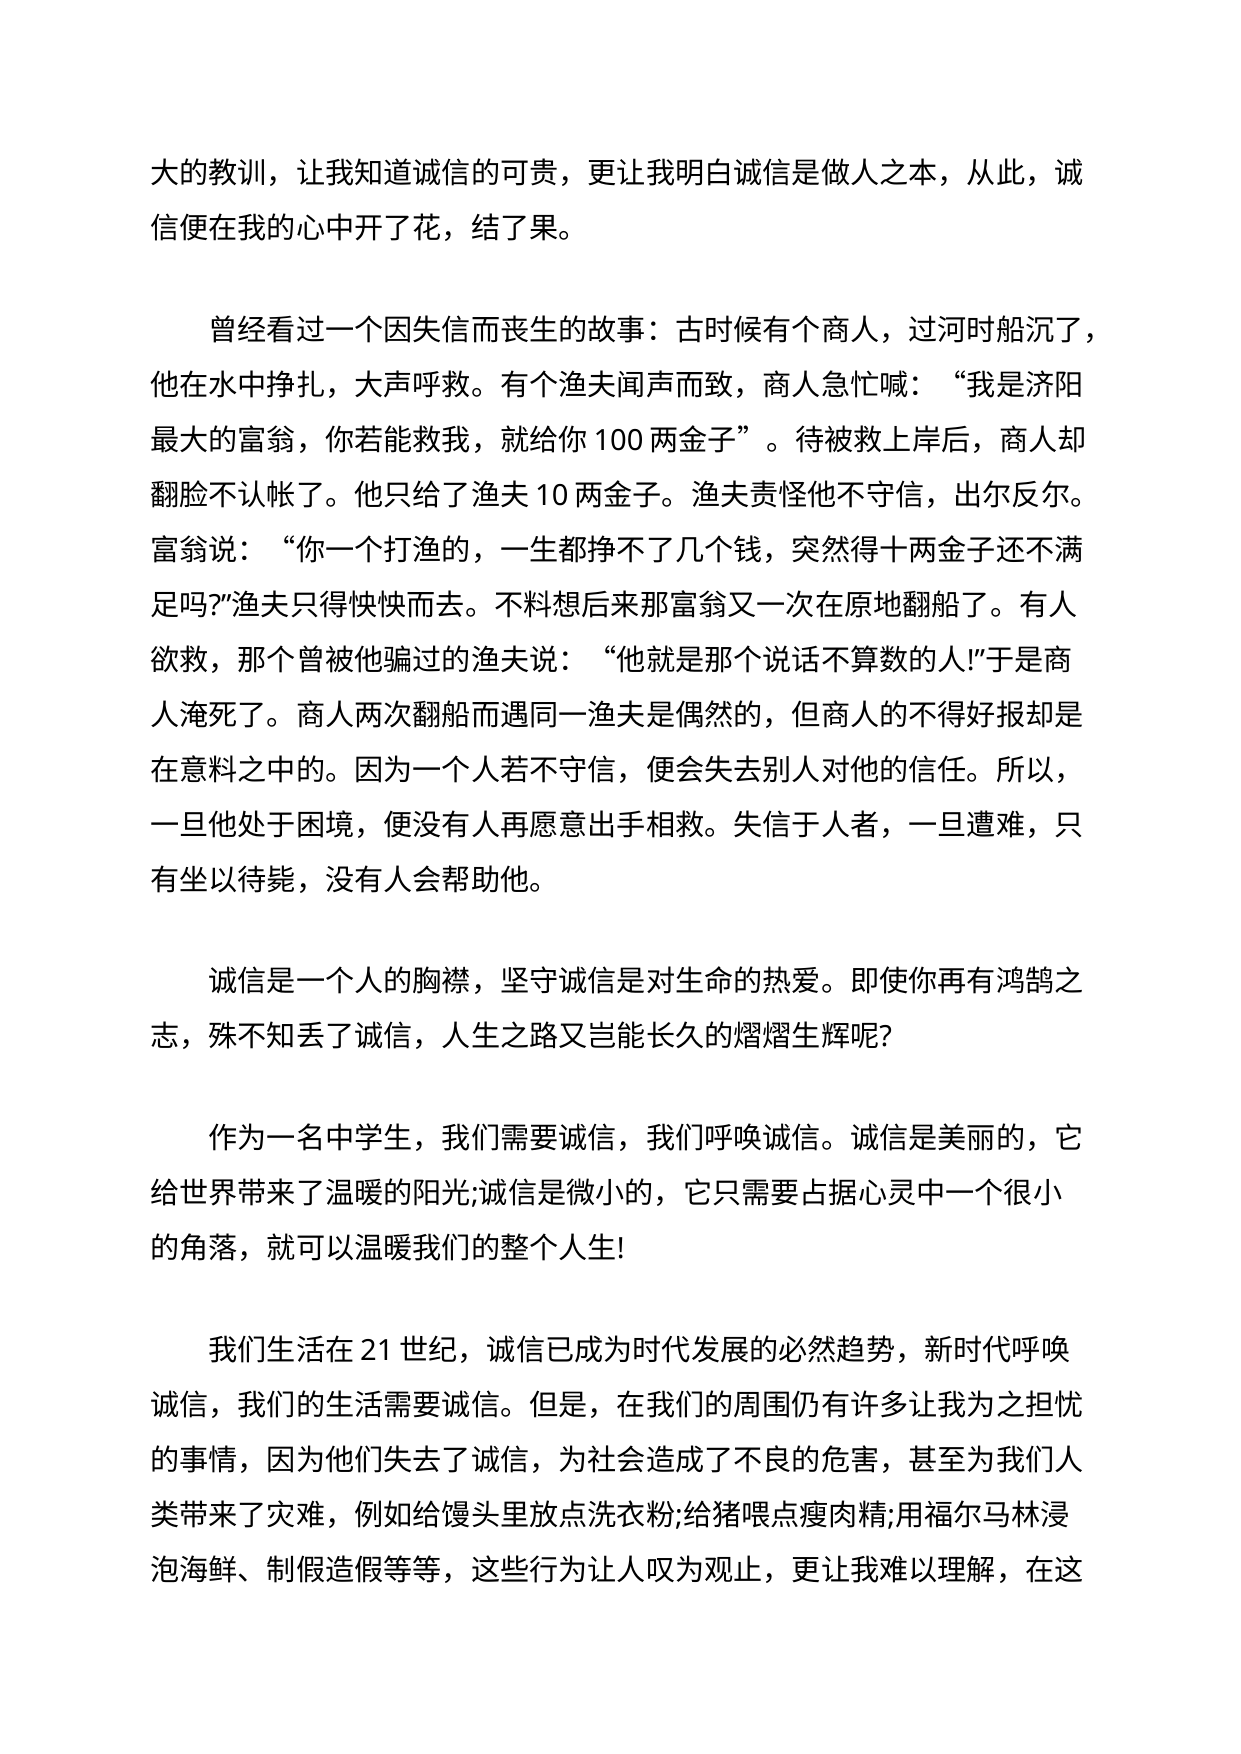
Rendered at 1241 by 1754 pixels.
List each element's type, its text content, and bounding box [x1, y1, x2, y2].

text 作为一名中学生，我们需要诚信，我们呼唤诚信。诚信是美丽的，它给世界带来了温暖的阳光;诚信是微小的，它只需要占据心灵中一个很小的角落，就可以温暖我们的整个人生! [150, 1115, 1090, 1267]
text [150, 1327, 1090, 1589]
text 曾经看过一个因失信而丧生的故事：古时候有个商人，过河时船沉了，他在水中挣扎，大声呼救。有个渔夫闻声而致，商人急忙喊：“我是济阳最大的富翁，你若能救我，就给你100两金子”。待被救上岸后，商人却翻脸不认帐了。他只给了渔夫10两金子。渔夫责怪他不守信，出尔反尔。富翁说：“你一个打渔的，一生都挣不了几个钱，突然得十两金子还不满足吗?”渔夫只得怏怏而去。不料想后来那富翁又一次在原地翻船了。有人欲救，那个曾被他骗过的渔夫说：“他就是那个说话不算数的人!”于是商人淹死了。商人两次翻船而遇同一渔夫是偶然的，但商人的不得好报却是在意料之中的。因为一个人若不守信，便会失去别人对他的信任。所以，一旦他处于困境，便没有人再愿意出手相救。失信于人者，一旦遭难，只有坐以待毙，没有人会帮助他。 [150, 307, 1090, 898]
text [150, 150, 1090, 247]
text 诚信是一个人的胸襟，坚守诚信是对生命的热爱。即使你再有鸿鹄之志，殊不知丢了诚信，人生之路又岂能长久的熠熠生辉呢? [150, 958, 1090, 1055]
